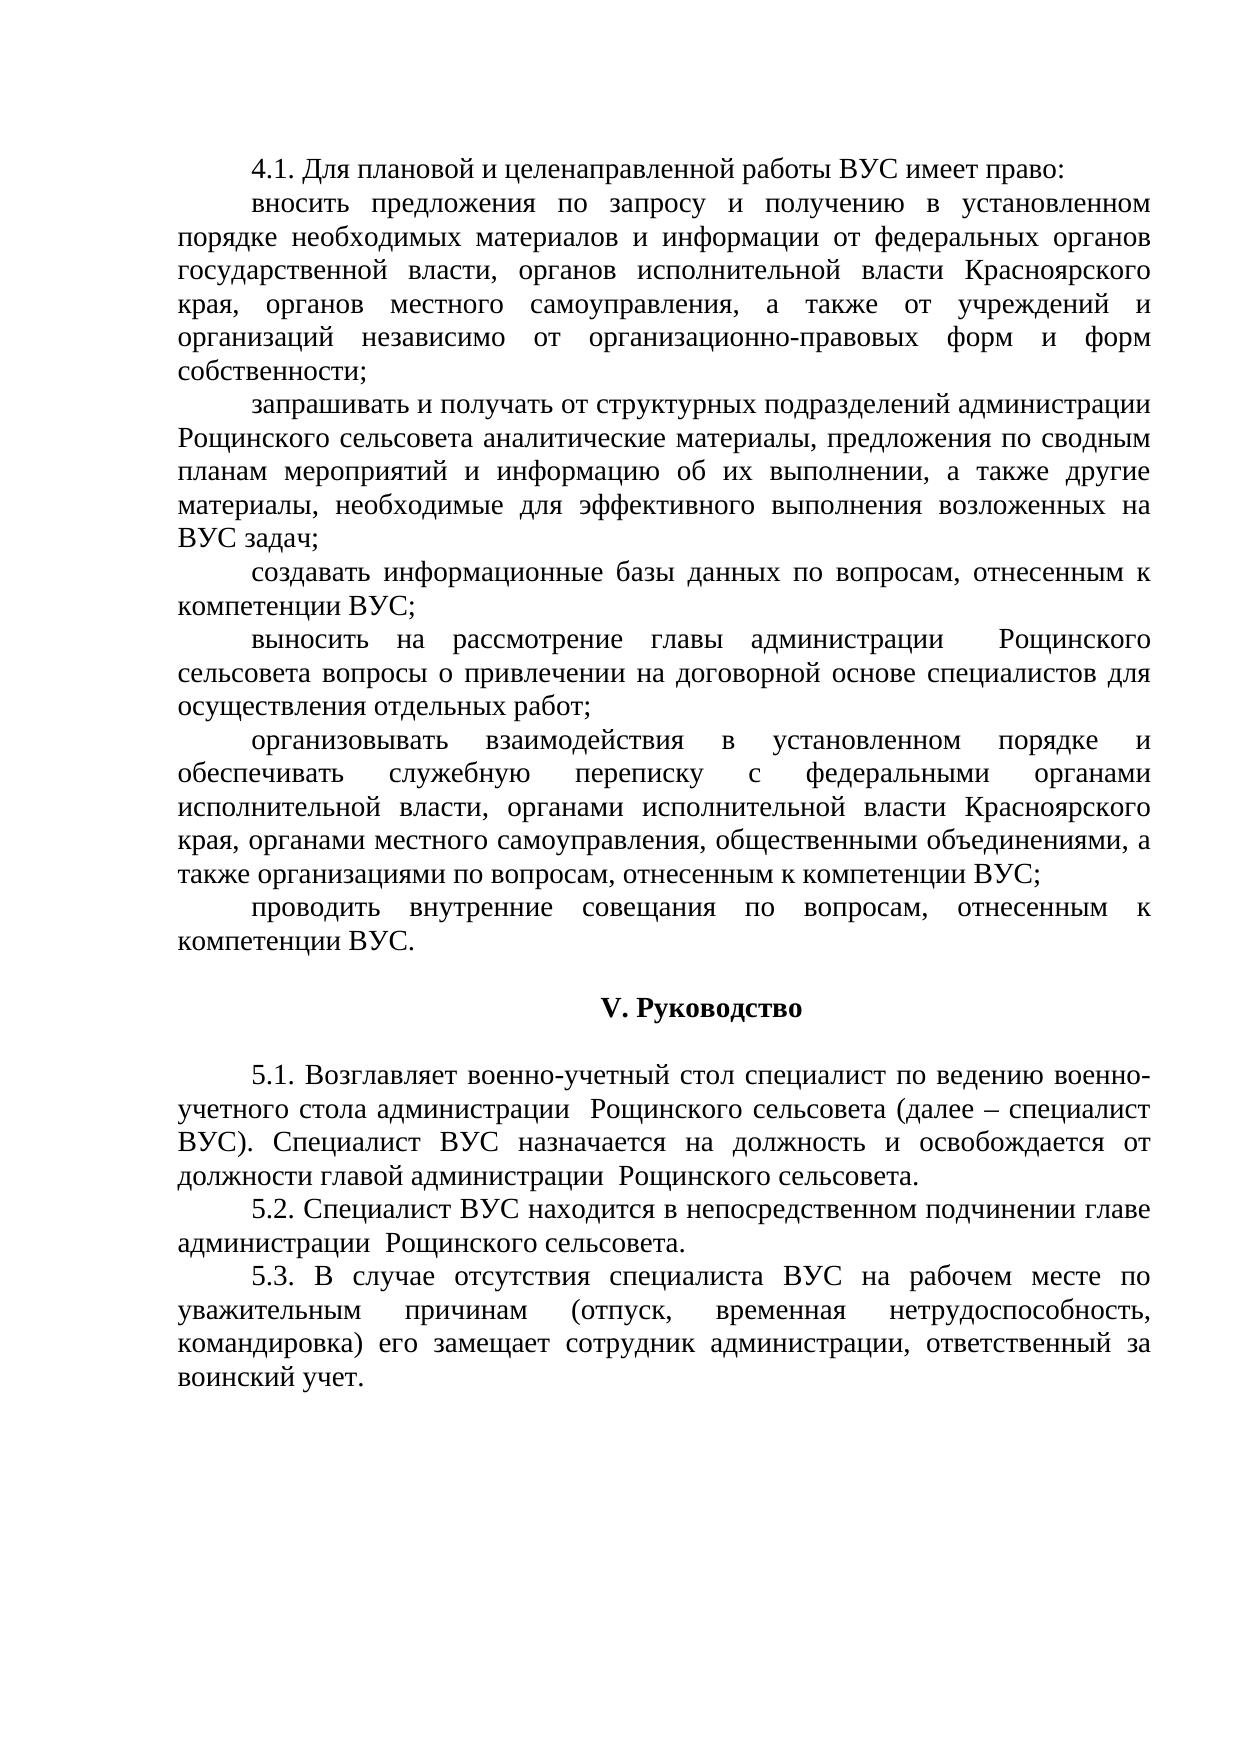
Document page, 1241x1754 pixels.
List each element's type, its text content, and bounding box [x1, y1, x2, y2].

text 4.1. Для плановой и целенаправленной работы ВУС имеет право: [177, 152, 1152, 185]
text 5.2. Специалист ВУС находится в непосредственном подчинении главе администрации Рощинского сельсовета. [177, 1191, 1152, 1258]
text запрашивать и получать от структурных подразделений администрации Рощинского сельсовета аналитические материалы, предложения по сводным планам мероприятий и информацию об их выполнении, а также другие материалы, необходимые для эффективного выполнения возложенных на ВУС задач; [177, 386, 1152, 554]
text организовывать взаимодействия в установленном порядке и обеспечивать служебную переписку с федеральными органами исполнительной власти, органами исполнительной власти Красноярского края, органами местного самоуправления, общественными объединениями, а также организациями по вопросам, отнесенным к компетенции ВУС; [177, 722, 1152, 889]
text создавать информационные базы данных по вопросам, отнесенным к компетенции ВУС; [177, 554, 1152, 621]
text 5.3. В случае отсутствия специалиста ВУС на рабочем месте по уважительным причинам (отпуск, временная нетрудоспособность, командировка) его замещает сотрудник администрации, ответственный за воинский учет. [177, 1258, 1152, 1393]
text 5.1. Возглавляет военно-учетный стол специалист по ведению военно-учетного стола администрации Рощинского сельсовета (далее – специалист ВУС). Специалист ВУС назначается на должность и освобождается от должности главой администрации Рощинского сельсовета. [177, 1057, 1152, 1191]
text проводить внутренние совещания по вопросам, отнесенным к компетенции ВУС. [177, 889, 1152, 957]
text выносить на рассмотрение главы администрации Рощинского сельсовета вопросы о привлечении на договорной основе специалистов для осуществления отдельных работ; [177, 621, 1152, 722]
text вносить предложения по запросу и получению в установленном порядке необходимых материалов и информации от федеральных органов государственной власти, органов исполнительной власти Красноярского края, органов местного самоуправления, а также от учреждений и организаций независимо от организационно-правовых форм и форм собственности; [177, 185, 1152, 386]
text V. Руководство [177, 990, 1152, 1024]
